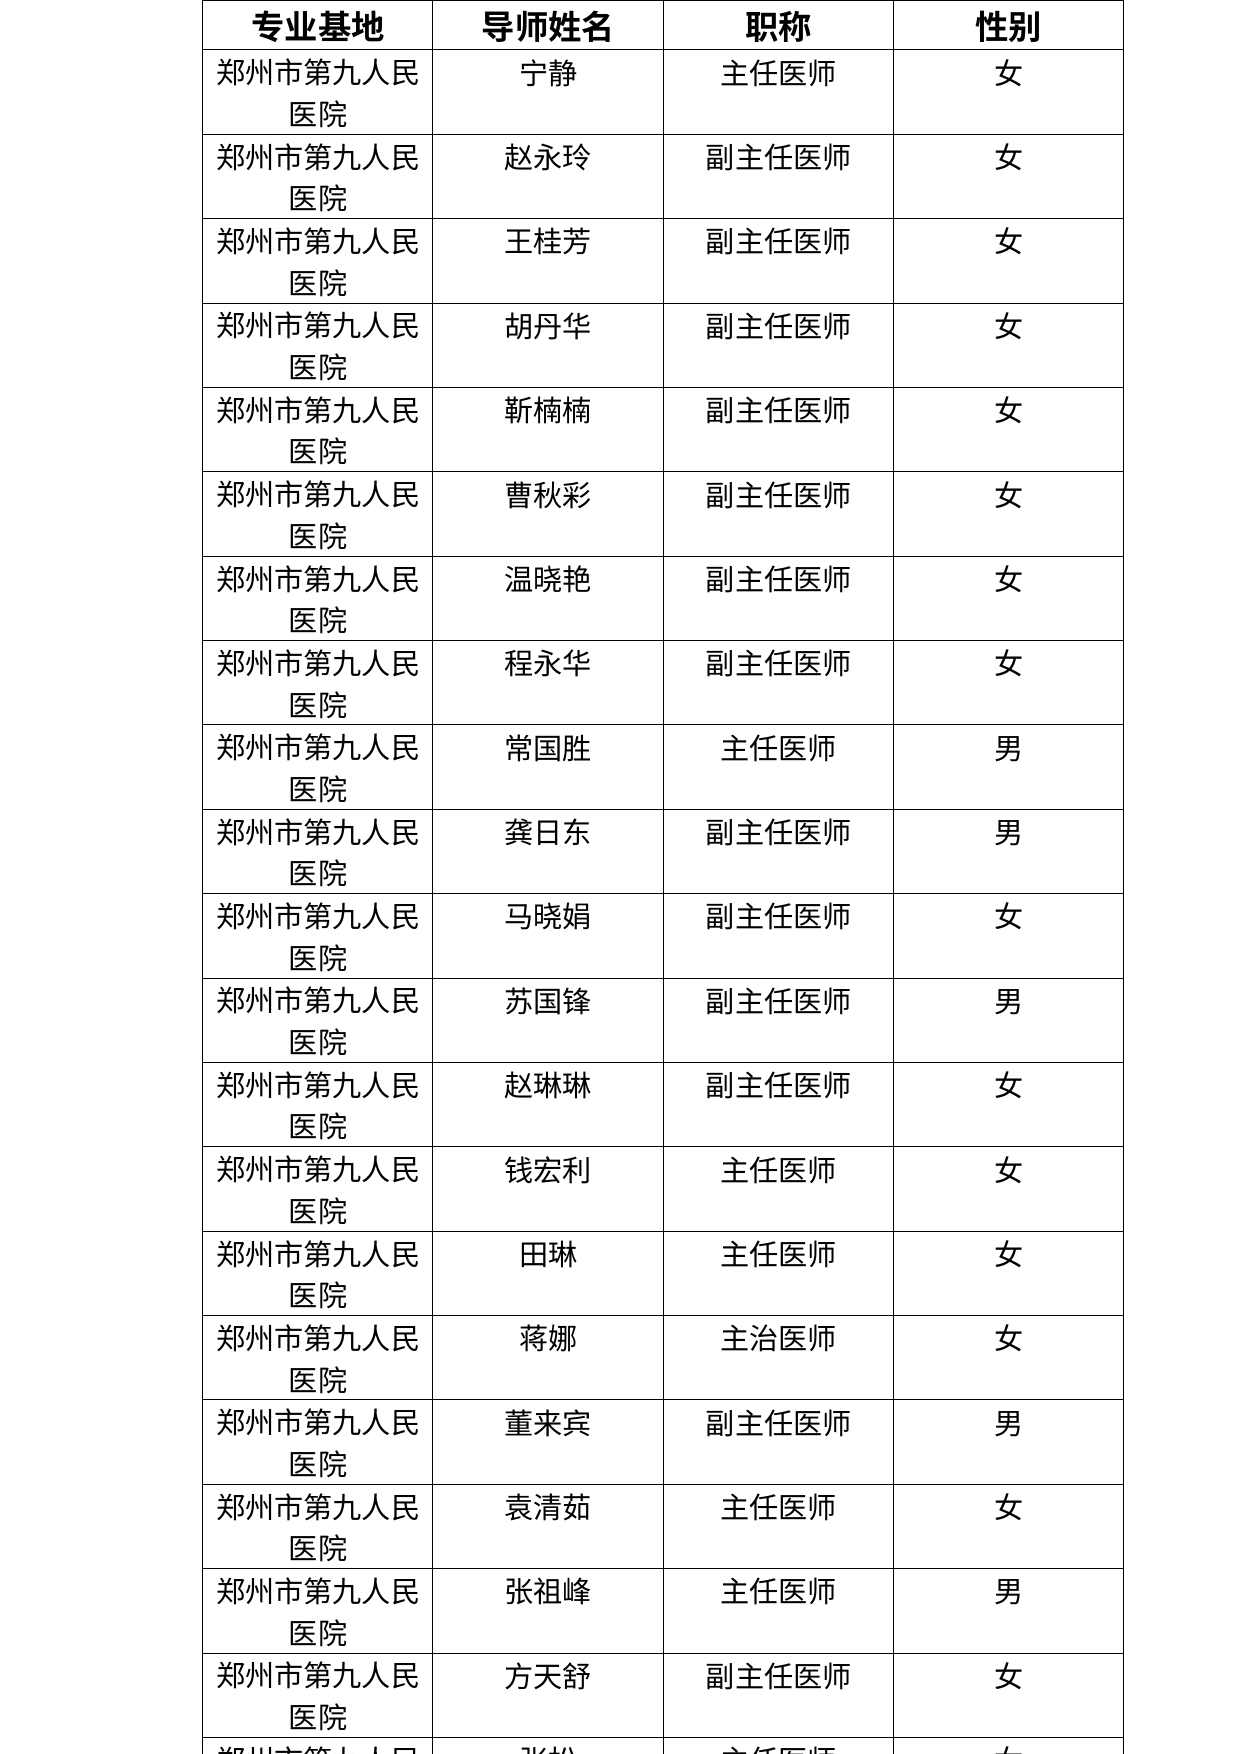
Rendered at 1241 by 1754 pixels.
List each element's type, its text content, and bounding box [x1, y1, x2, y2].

table_cell 郑州市第九人民医院 [203, 1063, 432, 1146]
table_cell 女 [894, 304, 1123, 387]
table_cell 郑州市第九人民医院 [203, 979, 432, 1062]
table_cell 副主任医师 [664, 1400, 893, 1484]
table_cell 郑州市第九人民医院 [203, 50, 432, 134]
table_cell 郑州市第九人民医院 [203, 1232, 432, 1315]
table_cell 赵永玲 [433, 135, 663, 218]
table_cell 郑州市第九人民医院 [203, 1738, 432, 1754]
table_cell 主任医师 [664, 1147, 893, 1231]
table_cell 宁静 [433, 50, 663, 134]
table_cell 郑州市第九人民医院 [203, 388, 432, 471]
table_cell 副主任医师 [664, 472, 893, 556]
table_cell 男 [894, 1569, 1123, 1652]
table_header 专业基地 [203, 1, 432, 49]
table_cell 郑州市第九人民医院 [203, 725, 432, 809]
table_cell 副主任医师 [664, 304, 893, 387]
table_cell 常国胜 [433, 725, 663, 809]
table_cell 王桂芳 [433, 219, 663, 302]
table_cell 郑州市第九人民医院 [203, 1316, 432, 1399]
table_cell 女 [894, 135, 1123, 218]
table_cell 副主任医师 [664, 641, 893, 724]
table_cell 郑州市第九人民医院 [203, 219, 432, 302]
table_cell 曹秋彩 [433, 472, 663, 556]
table_cell 副主任医师 [664, 1063, 893, 1146]
table_cell 主任医师 [664, 1485, 893, 1568]
table_cell 方天舒 [433, 1654, 663, 1737]
table_cell 副主任医师 [664, 219, 893, 302]
table_cell 主任医师 [664, 1569, 893, 1652]
table_cell 田琳 [433, 1232, 663, 1315]
table_cell 男 [894, 810, 1123, 893]
table_cell 女 [894, 641, 1123, 724]
table_cell 副主任医师 [664, 388, 893, 471]
table_cell 男 [894, 979, 1123, 1062]
table_cell 女 [894, 472, 1123, 556]
table_cell 赵琳琳 [433, 1063, 663, 1146]
table_cell 女 [894, 219, 1123, 302]
table_cell 主任医师 [664, 50, 893, 134]
table_cell 副主任医师 [664, 1654, 893, 1737]
table_cell 男 [894, 1400, 1123, 1484]
table_cell 郑州市第九人民医院 [203, 1400, 432, 1484]
table_cell 钱宏利 [433, 1147, 663, 1231]
table_cell 郑州市第九人民医院 [203, 557, 432, 640]
table_cell 郑州市第九人民医院 [203, 641, 432, 724]
table_cell 女 [894, 1232, 1123, 1315]
table_cell 副主任医师 [664, 810, 893, 893]
table_cell 郑州市第九人民医院 [203, 1569, 432, 1652]
table_header 导师姓名 [433, 1, 663, 49]
table_cell 胡丹华 [433, 304, 663, 387]
table_cell 女 [894, 894, 1123, 977]
table_cell 副主任医师 [664, 557, 893, 640]
table_header 职称 [664, 1, 893, 49]
table_cell 副主任医师 [664, 979, 893, 1062]
table_cell 龚日东 [433, 810, 663, 893]
table_cell 郑州市第九人民医院 [203, 1485, 432, 1568]
table_cell 郑州市第九人民医院 [203, 472, 432, 556]
table_cell 温晓艳 [433, 557, 663, 640]
table_cell 董来宾 [433, 1400, 663, 1484]
table_cell 主任医师 [664, 1232, 893, 1315]
table_cell 女 [894, 557, 1123, 640]
table_cell 女 [894, 1063, 1123, 1146]
table_cell 主任医师 [664, 725, 893, 809]
table_cell 女 [894, 1654, 1123, 1737]
table_cell 女 [894, 388, 1123, 471]
table_cell 郑州市第九人民医院 [203, 304, 432, 387]
table_cell 郑州市第九人民医院 [203, 810, 432, 893]
table_cell 袁清茹 [433, 1485, 663, 1568]
table_cell 女 [894, 50, 1123, 134]
table_header 性别 [894, 1, 1123, 49]
table_cell 马晓娟 [433, 894, 663, 977]
table_cell 程永华 [433, 641, 663, 724]
table_cell 张松 [433, 1738, 663, 1754]
table_cell 副主任医师 [664, 135, 893, 218]
table_cell 女 [894, 1738, 1123, 1754]
table_cell 郑州市第九人民医院 [203, 1654, 432, 1737]
table_cell 苏国锋 [433, 979, 663, 1062]
table_cell 女 [894, 1147, 1123, 1231]
table_cell 郑州市第九人民医院 [203, 1147, 432, 1231]
table_cell 副主任医师 [664, 894, 893, 977]
table_cell 主治医师 [664, 1316, 893, 1399]
table_cell 郑州市第九人民医院 [203, 894, 432, 977]
table_cell 张祖峰 [433, 1569, 663, 1652]
table_cell 女 [894, 1316, 1123, 1399]
table_cell 靳楠楠 [433, 388, 663, 471]
table_cell 郑州市第九人民医院 [203, 135, 432, 218]
table_cell 主任医师 [664, 1738, 893, 1754]
table_cell 蒋娜 [433, 1316, 663, 1399]
table_cell 女 [894, 1485, 1123, 1568]
table_cell 男 [894, 725, 1123, 809]
